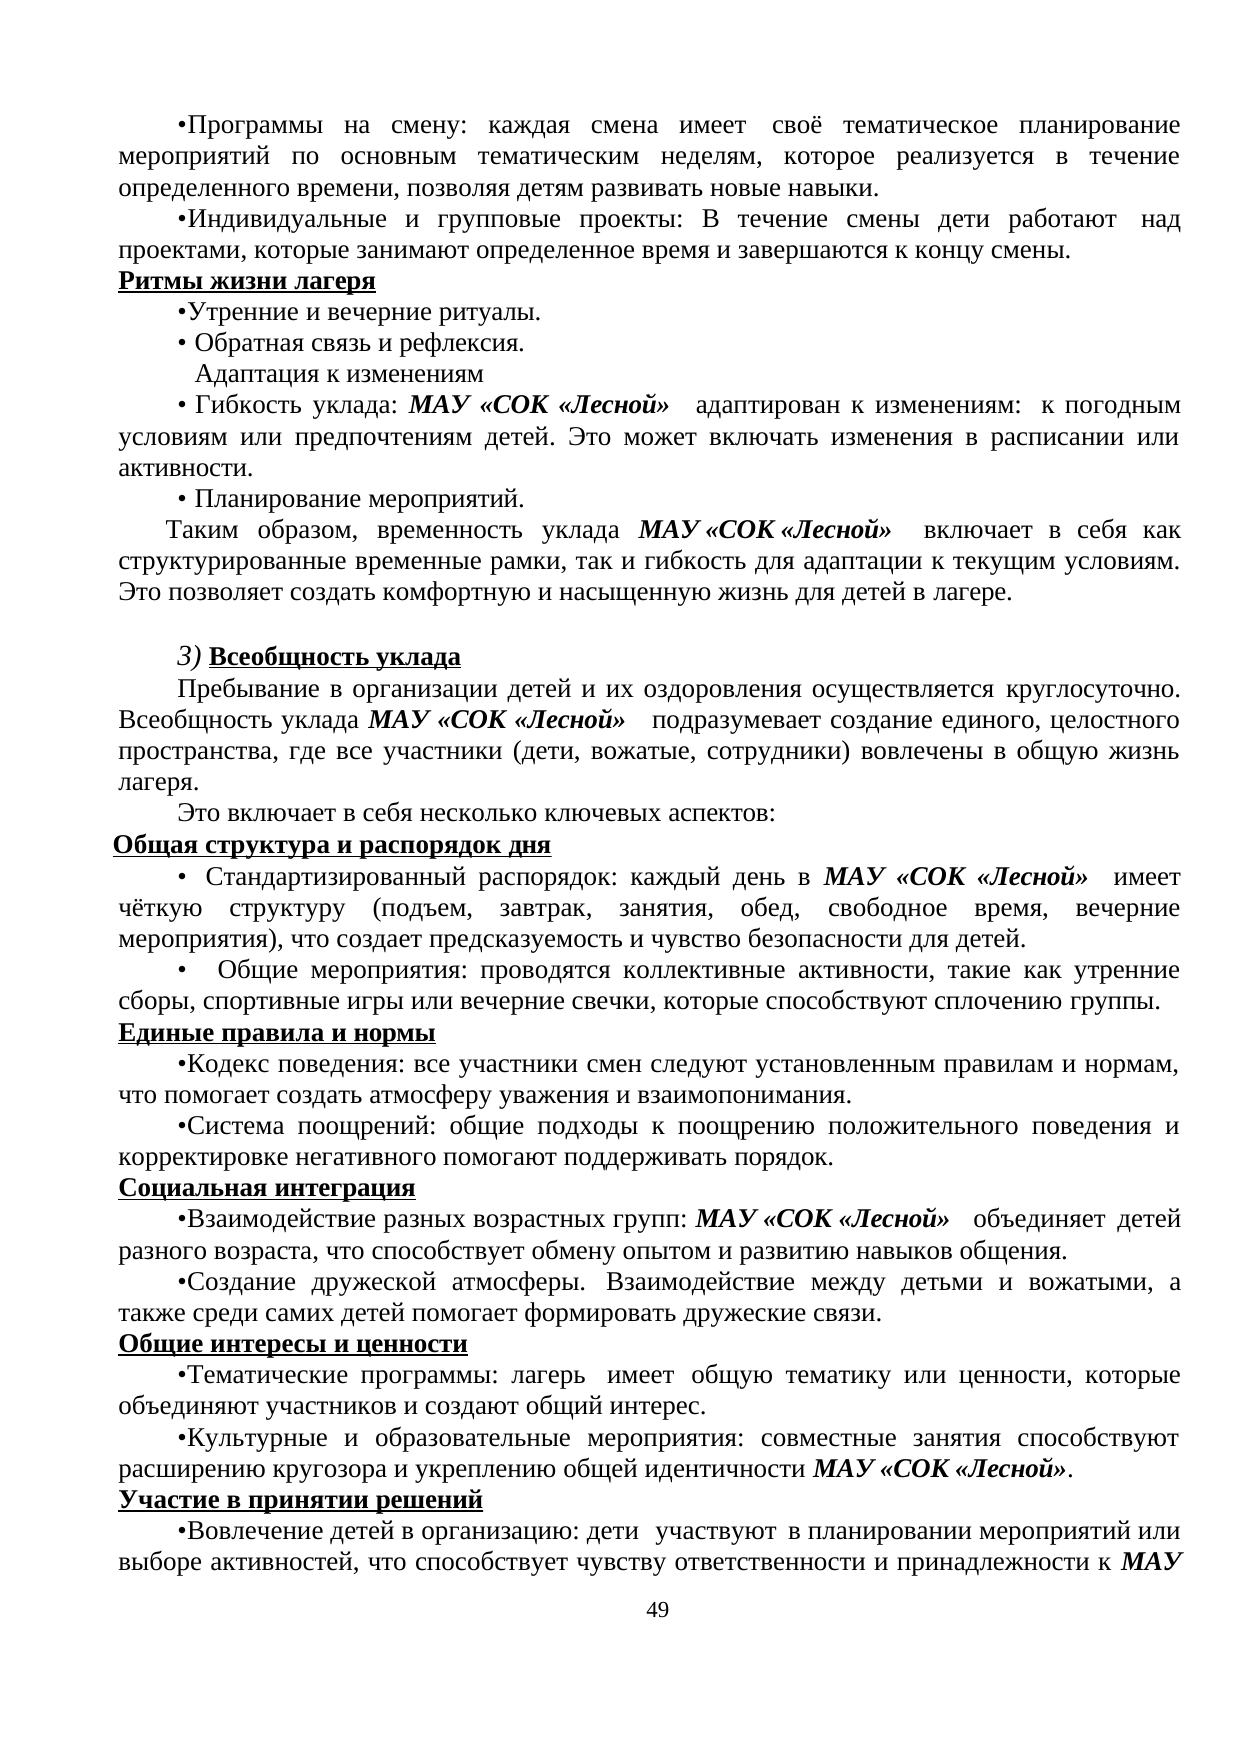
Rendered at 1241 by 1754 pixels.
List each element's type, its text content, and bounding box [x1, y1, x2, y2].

list Утренние и вечерние ритуалы. [177, 295, 1203, 326]
list Индивидуальные и групповые проекты: В течение смены дети работают над проектами, которые занимают определенное время и завершаются к концу смены. [118, 202, 1181, 264]
list Кодекс поведения: все участники смен следуют установленным правилам и нормам, что помогает создать атмосферу уважения и взаимопонимания. [118, 1047, 1181, 1109]
list Общие мероприятия: проводятся коллективные активности, такие как утренние сборы, спортивные игры или вечерние свечки, которые способствуют сплочению группы. [118, 953, 1181, 1015]
text Это включает в себя несколько ключевых аспектов: [177, 796, 1203, 827]
text Таким образом, временность уклада МАУ «СОК «Лесной» включает в себя как структурированные временные рамки, так и гибкость для адаптации к текущим условиям. Это позволяет создать комфортную и насыщенную жизнь для детей в лагере. [118, 513, 1181, 607]
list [118, 1514, 1181, 1576]
subtitle Общие интересы и ценности [118, 1327, 1203, 1358]
list Планирование мероприятий. [177, 482, 1203, 513]
list Стандартизированный распорядок: каждый день в МАУ «СОК «Лесной» имеет чёткую структуру (подъем, завтрак, занятия, обед, свободное время, вечерние мероприятия), что создает предсказуемость и чувство безопасности для детей. [118, 860, 1181, 953]
list Обратная связь и рефлексия. [177, 326, 1203, 357]
list Программы на смену: каждая смена имеет своё тематическое планирование мероприятий по основным тематическим неделям, которое реализуется в течение определенного времени, позволяя детям развивать новые навыки. [118, 108, 1181, 202]
list Система поощрений: общие подходы к поощрению положительного поведения и корректировке негативного помогают поддерживать порядок. [118, 1109, 1181, 1171]
text Пребывание в организации детей и их оздоровления осуществляется круглосуточно. Всеобщность уклада МАУ «СОК «Лесной» подразумевает создание единого, целостного пространства, где все участники (дети, вожатые, сотрудники) вовлечены в общую жизнь лагеря. [118, 672, 1181, 796]
list Создание дружеской атмосферы. Взаимодействие между детьми и вожатыми, а также среди самих детей помогает формировать дружеские связи. [118, 1265, 1181, 1327]
subtitle Участие в принятии решений [118, 1483, 1203, 1514]
list Тематические программы: лагерь имеет общую тематику или ценности, которые объединяют участников и создают общий интерес. [118, 1358, 1182, 1421]
list Всеобщность уклада [177, 638, 1203, 671]
subtitle Единые правила и нормы [118, 1016, 1203, 1047]
list Гибкость уклада: МАУ «СОК «Лесной» адаптирован к изменениям: к погодным условиям или предпочтениям детей. Это может включать изменения в расписании или активности. [118, 389, 1181, 482]
list Адаптация к изменениям [194, 357, 1203, 389]
subtitle Ритмы жизни лагеря [118, 264, 1203, 295]
subtitle Общая структура и распорядок дня [112, 828, 1203, 860]
list Взаимодействие разных возрастных групп: МАУ «СОК «Лесной» объединяет детей разного возраста, что способствует обмену опытом и развитию навыков общения. [118, 1203, 1181, 1265]
list Культурные и образовательные мероприятия: совместные занятия способствуют расширению кругозора и укреплению общей идентичности МАУ «СОК «Лесной». [118, 1421, 1180, 1483]
subtitle Социальная интеграция [118, 1171, 1203, 1203]
